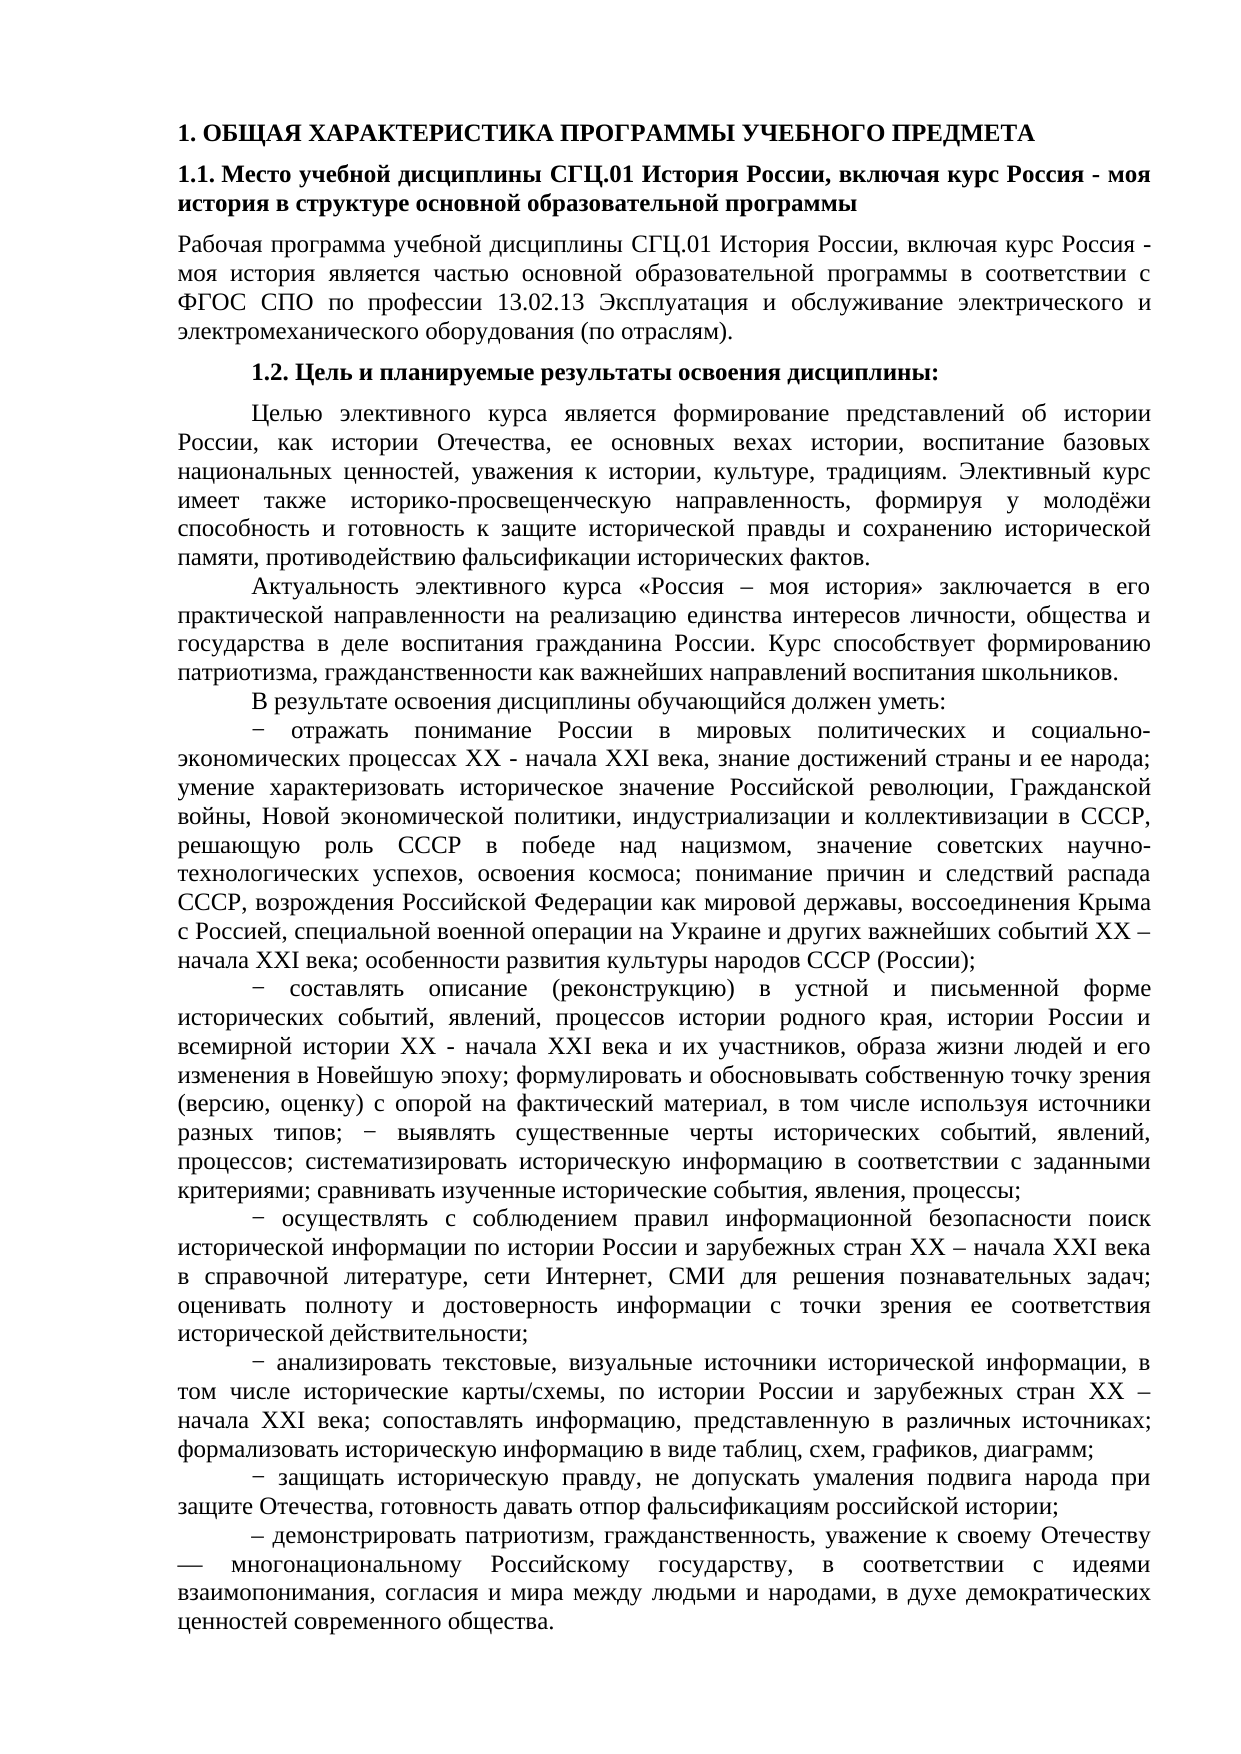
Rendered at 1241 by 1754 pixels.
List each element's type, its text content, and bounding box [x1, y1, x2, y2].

text − составлять описание (реконструкцию) в устной и письменной форме исторических событий, явлений, процессов истории родного края, истории России и всемирной истории XX - начала XXI века и их участников, образа жизни людей и его изменения в Новейшую эпоху; формулировать и обосновывать собственную точку зрения (версию, оценку) с опорой на фактический материал, в том числе используя источники разных типов; − выявлять существенные черты исторических событий, явлений, процессов; систематизировать историческую информацию в соответствии с заданными критериями; сравнивать изученные исторические события, явления, процессы; [177, 973, 1152, 1203]
text − защищать историческую правду, не допускать умаления подвига народа при защите Отечества, готовность давать отпор фальсификациям российской истории; [177, 1462, 1152, 1520]
text В результате освоения дисциплины обучающийся должен уметь: [177, 686, 1152, 715]
text Актуальность элективного курса «Россия – моя история» заключается в его практической направленности на реализацию единства интересов личности, общества и государства в деле воспитания гражданина России. Курс способствует формированию патриотизма, гражданственности как важнейших направлений воспитания школьников. [177, 571, 1152, 686]
text 1.1. Место учебной дисциплины СГЦ.01 История России, включая курс Россия - моя история в структуре основной образовательной программы [177, 159, 1152, 217]
text Целью элективного курса является формирование представлений об истории России, как истории Отечества, ее основных вехах истории, воспитание базовых национальных ценностей, уважения к истории, культуре, традициям. Элективный курс имеет также историко-просвещенческую направленность, формируя у молодёжи способность и готовность к защите исторической правды и сохранению исторической памяти, противодействию фальсификации исторических фактов. [177, 398, 1152, 571]
text Рабочая программа учебной дисциплины СГЦ.01 История России, включая курс Россия - моя история является частью основной образовательной программы в соответствии с ФГОС СПО по профессии 13.02.13 Эксплуатация и обслуживание электрического и электромеханического оборудования (по отраслям). [177, 229, 1152, 345]
text − отражать понимание России в мировых политических и социально-экономических процессах XX - начала XXI века, знание достижений страны и ее народа; умение характеризовать историческое значение Российской революции, Гражданской войны, Новой экономической политики, индустриализации и коллективизации в СССР, решающую роль СССР в победе над нацизмом, значение советских научно-технологических успехов, освоения космоса; понимание причин и следствий распада СССР, возрождения Российской Федерации как мировой державы, воссоединения Крыма с Россией, специальной военной операции на Украине и других важнейших событий XX – начала XXI века; особенности развития культуры народов СССР (России); [177, 715, 1152, 973]
text – демонстрировать патриотизм, гражданственность, уважение к своему Отечеству — многонациональному Российскому государству, в соответствии с идеями взаимопонимания, согласия и мира между людьми и народами, в духе демократических ценностей современного общества. [177, 1520, 1152, 1635]
text 1.2. Цель и планируемые результаты освоения дисциплины: [177, 357, 1152, 386]
text − анализировать текстовые, визуальные источники исторической информации, в том числе исторические карты/схемы, по истории России и зарубежных стран XX – начала XXI века; сопоставлять информацию, представленную в различных источниках; формализовать историческую информацию в виде таблиц, схем, графиков, диаграмм; [177, 1347, 1152, 1462]
text 1. ОБЩАЯ ХАРАКТЕРИСТИКА ПРОГРАММЫ УЧЕБНОГО ПРЕДМЕТА [177, 118, 1152, 147]
text − осуществлять с соблюдением правил информационной безопасности поиск исторической информации по истории России и зарубежных стран XX – начала XXI века в справочной литературе, сети Интернет, СМИ для решения познавательных задач; оценивать полноту и достоверность информации с точки зрения ее соответствия исторической действительности; [177, 1203, 1152, 1347]
